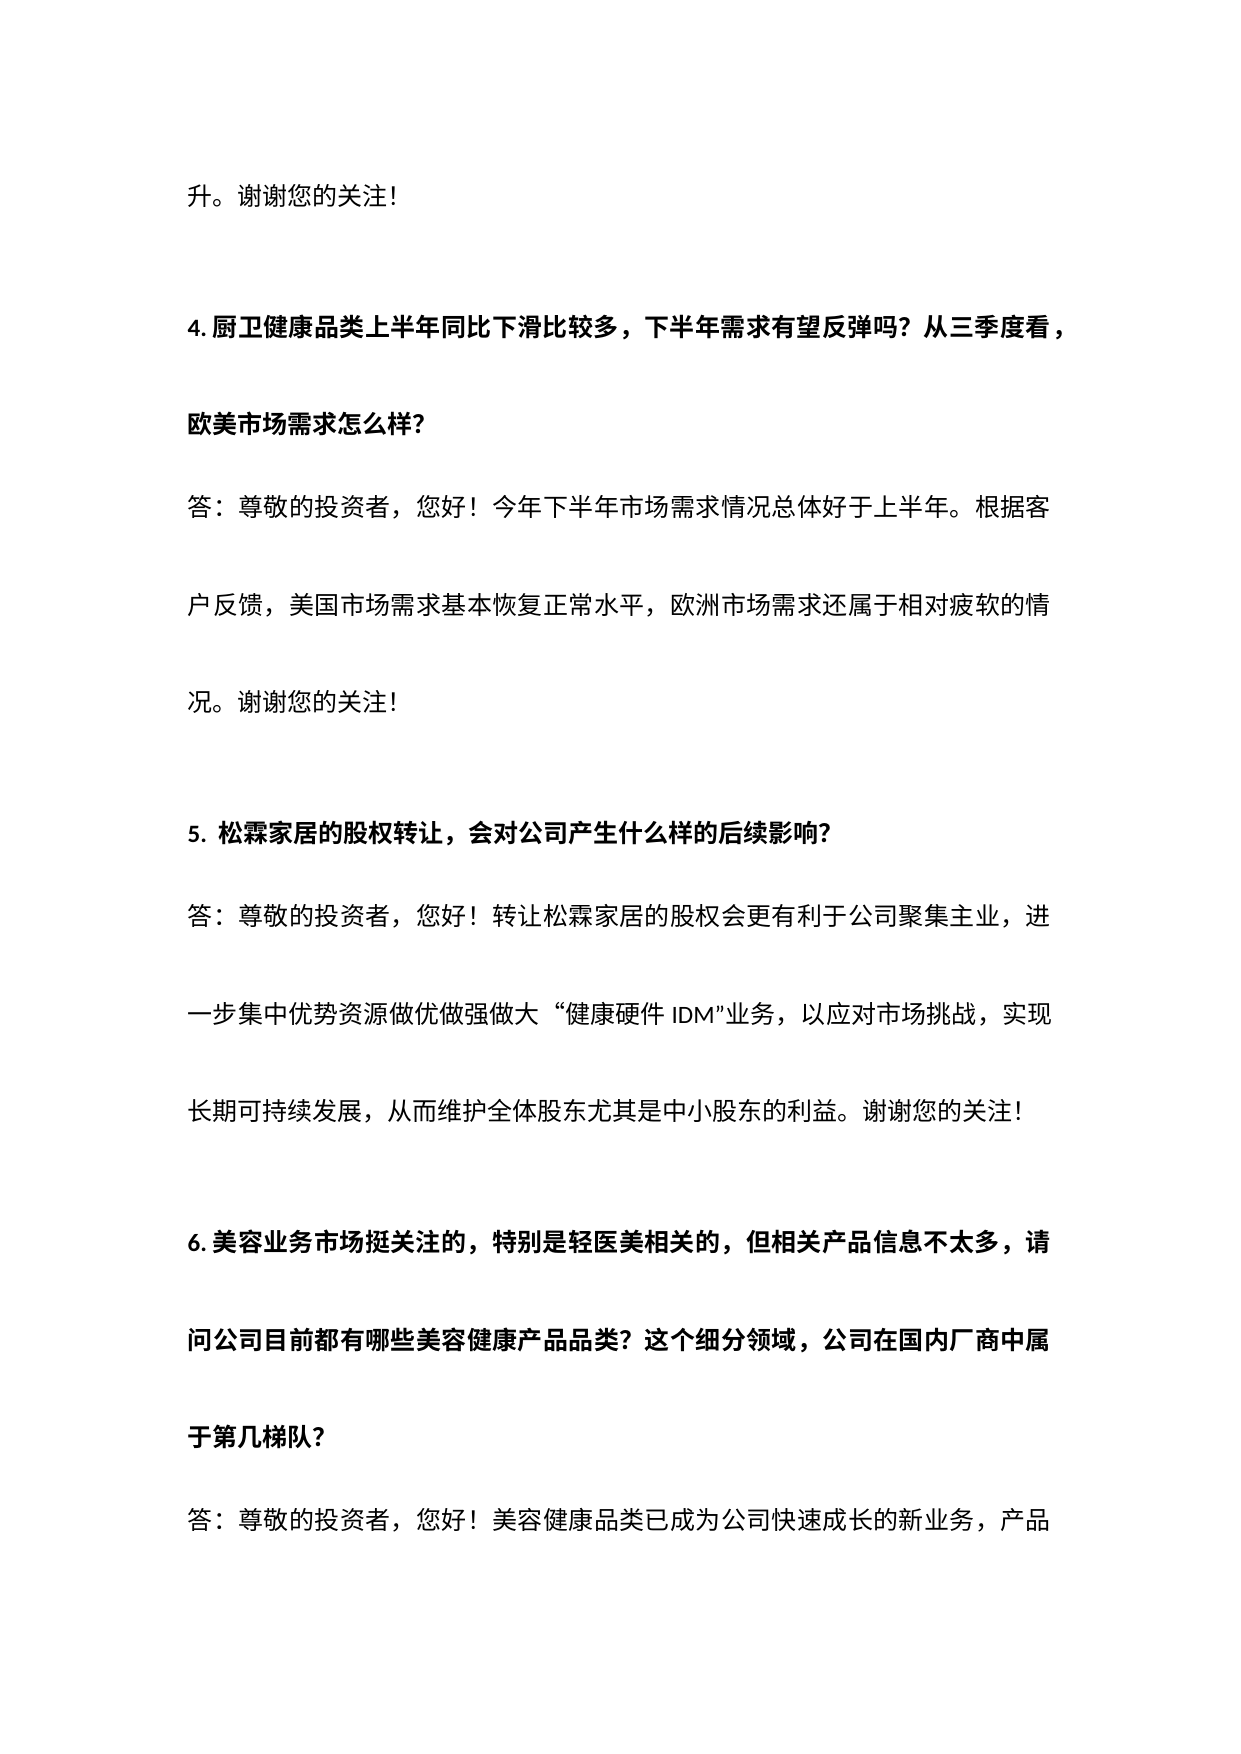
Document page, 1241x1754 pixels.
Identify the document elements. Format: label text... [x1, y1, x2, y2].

list 答：尊敬的投资者，您好！今年下半年市场需求情况总体好于上半年。根据客户反馈，美国市场需求基本恢复正常水平，欧洲市场需求还属于相对疲软的情况。谢谢您的关注！ [187, 473, 1053, 733]
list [187, 1486, 1053, 1551]
list 厨卫健康品类上半年同比下滑比较多，下半年需求有望反弹吗？从三季度看，欧美市场需求怎么样？ [187, 293, 1053, 455]
list 答：尊敬的投资者，您好！转让松霖家居的股权会更有利于公司聚集主业，进一步集中优势资源做优做强做大“健康硬件IDM”业务，以应对市场挑战，实现长期可持续发展，从而维护全体股东尤其是中小股东的利益。谢谢您的关注！ [187, 882, 1053, 1142]
list 松霖家居的股权转让，会对公司产生什么样的后续影响？ [187, 799, 1053, 864]
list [187, 162, 1053, 227]
list 美容业务市场挺关注的，特别是轻医美相关的，但相关产品信息不太多，请问公司目前都有哪些美容健康产品品类？这个细分领域，公司在国内厂商中属于第几梯队？ [187, 1208, 1053, 1468]
